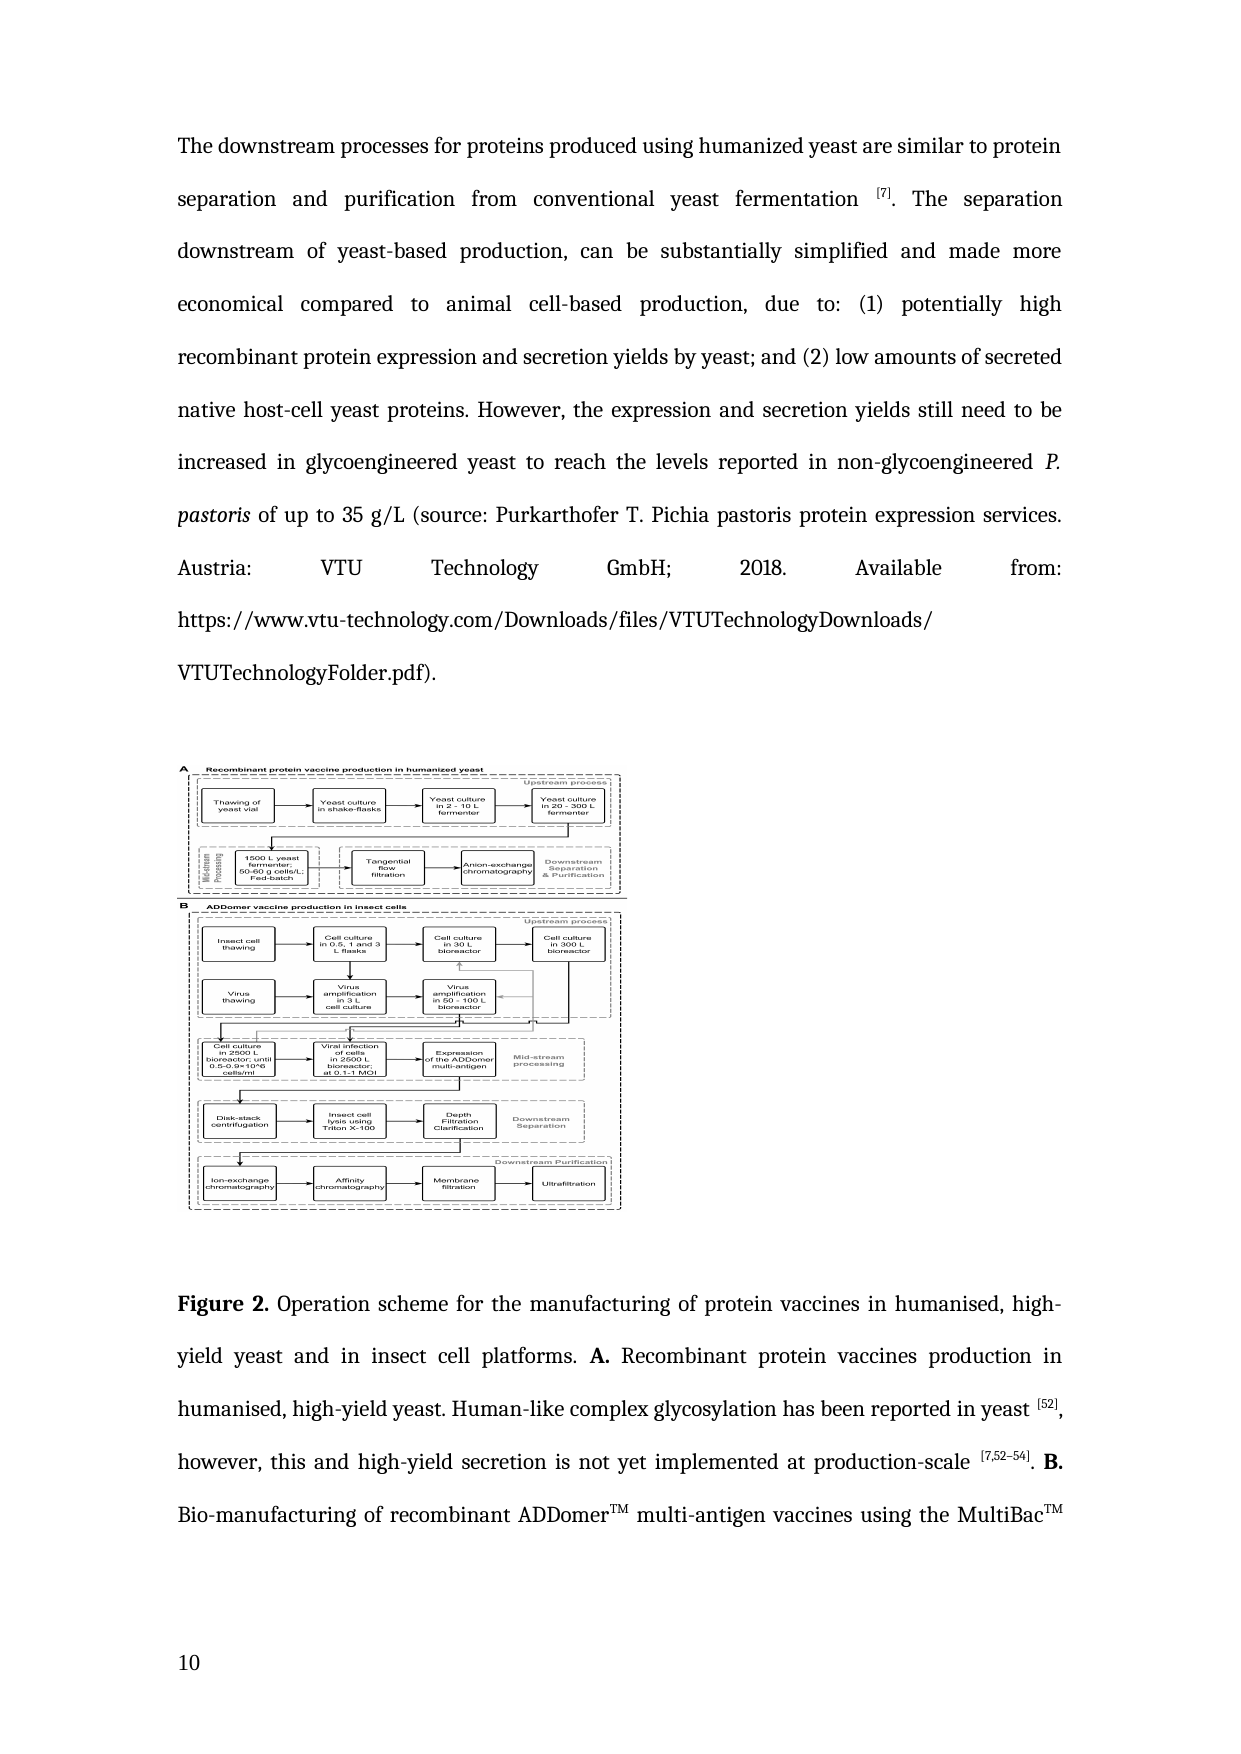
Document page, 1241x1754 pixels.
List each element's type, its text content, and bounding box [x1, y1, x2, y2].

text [177, 1291, 1063, 1528]
picture [177, 765, 628, 1212]
text The downstream processes for proteins produced using humanized yeast are similar to protein separation and purification from conventional yeast fermentation [7]. The separation downstream of yeast-based production, can be substantially simplified and made more economical compared to animal cell-based production, due to: (1) potentially high recombinant protein expression and secretion yields by yeast; and (2) low amounts of secreted native host-cell yeast proteins. However, the expression and secretion yields still need to be increased in glycoengineered yeast to reach the levels reported in non-glycoengineered P. pastoris of up to 35 g/L (source: Purkarthofer T. Pichia pastoris protein expression services. Austria: VTU Technology GmbH; 2018. Available from: https://www.vtu-technology.com/Downloads/files/VTUTechnologyDownloads/VTUTechnologyFolder.pdf). [177, 133, 1063, 686]
